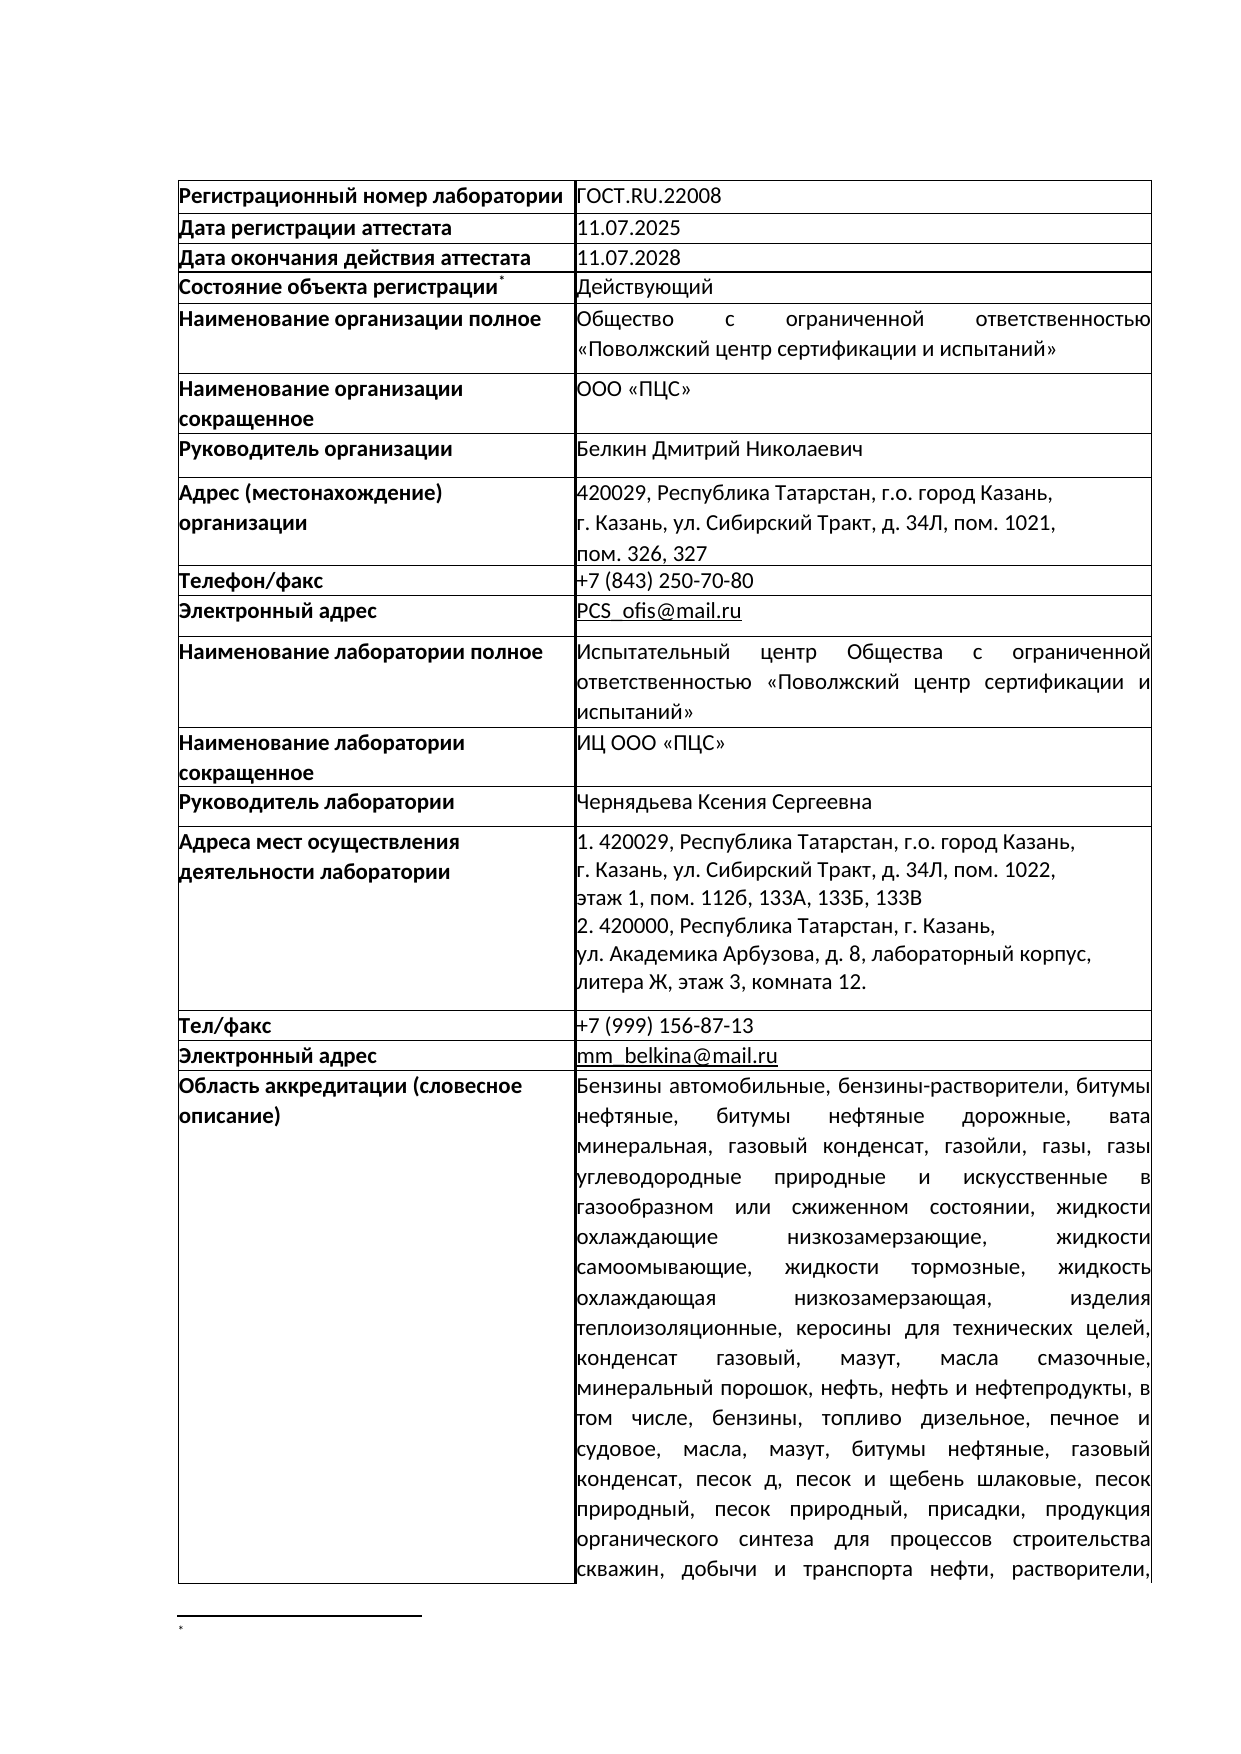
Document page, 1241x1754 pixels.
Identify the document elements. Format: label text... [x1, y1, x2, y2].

table_cell Телефон/факс [179, 566, 574, 595]
table_cell ООО «ПЦС» [577, 374, 1151, 433]
table_cell 1. 420029, Республика Татарстан, г.о. город Казань, г. Казань, ул. Сибирский Тракт, д. 34Л, пом. 1022, этаж 1, пом. 112б, 133А, 133Б, 133В 2. 420000, Республика Татарстан, г. Казань, ул. Академика Арбузова, д. 8, лабораторный корпус, литера Ж, этаж 3, комната 12. [577, 827, 1151, 1010]
table_cell Электронный адрес [179, 596, 574, 636]
table_cell mm_belkina@mail.ru [577, 1041, 1151, 1070]
table_cell 11.07.2028 [577, 244, 1151, 271]
table_cell PCS_ofis@mail.ru [577, 596, 1151, 636]
table_cell +7 (999) 156-87-13 [577, 1011, 1151, 1040]
table_cell 11.07.2025 [577, 214, 1151, 242]
table_cell Чернядьева Ксения Сергеевна [577, 787, 1151, 826]
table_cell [179, 1071, 574, 1582]
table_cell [577, 1071, 1151, 1582]
table_cell +7 (843) 250-70-80 [577, 566, 1151, 595]
table_header Регистрационный номер лаборатории [179, 181, 574, 212]
table_cell Дата регистрации аттестата [179, 214, 574, 242]
table_cell Электронный адрес [179, 1041, 574, 1070]
table_cell Адрес (местонахождение) организации [179, 478, 574, 565]
table_cell ИЦ ООО «ПЦС» [577, 728, 1151, 786]
table_cell Наименование организации сокращенное [179, 374, 574, 433]
table_cell Дата окончания действия аттестата [179, 244, 574, 271]
table_cell Испытательный центр Общества с ограниченной ответственностью «Поволжский центр сертификации и испытаний» [577, 637, 1151, 727]
table_cell Адреса мест осуществления деятельности лаборатории [179, 827, 574, 1010]
table_header ГОСТ.RU.22008 [577, 181, 1151, 212]
table_cell 420029, Республика Татарстан, г.о. город Казань, г. Казань, ул. Сибирский Тракт, д. 34Л, пом. 1021, пом. 326, 327 [577, 478, 1151, 565]
table_cell Руководитель организации [179, 434, 574, 477]
table_cell Наименование лаборатории полное [179, 637, 574, 727]
table_cell Действующий [577, 273, 1151, 303]
table_cell Тел/факс [179, 1011, 574, 1040]
table_cell Состояние объекта регистрации* [179, 273, 574, 303]
table_cell Руководитель лаборатории [179, 787, 574, 826]
table_cell Наименование организации полное [179, 304, 574, 373]
table_cell Наименование лаборатории сокращенное [179, 728, 574, 786]
table_cell Белкин Дмитрий Николаевич [577, 434, 1151, 477]
table_cell Общество с ограниченной ответственностью «Поволжский центр сертификации и испытаний» [577, 304, 1151, 373]
